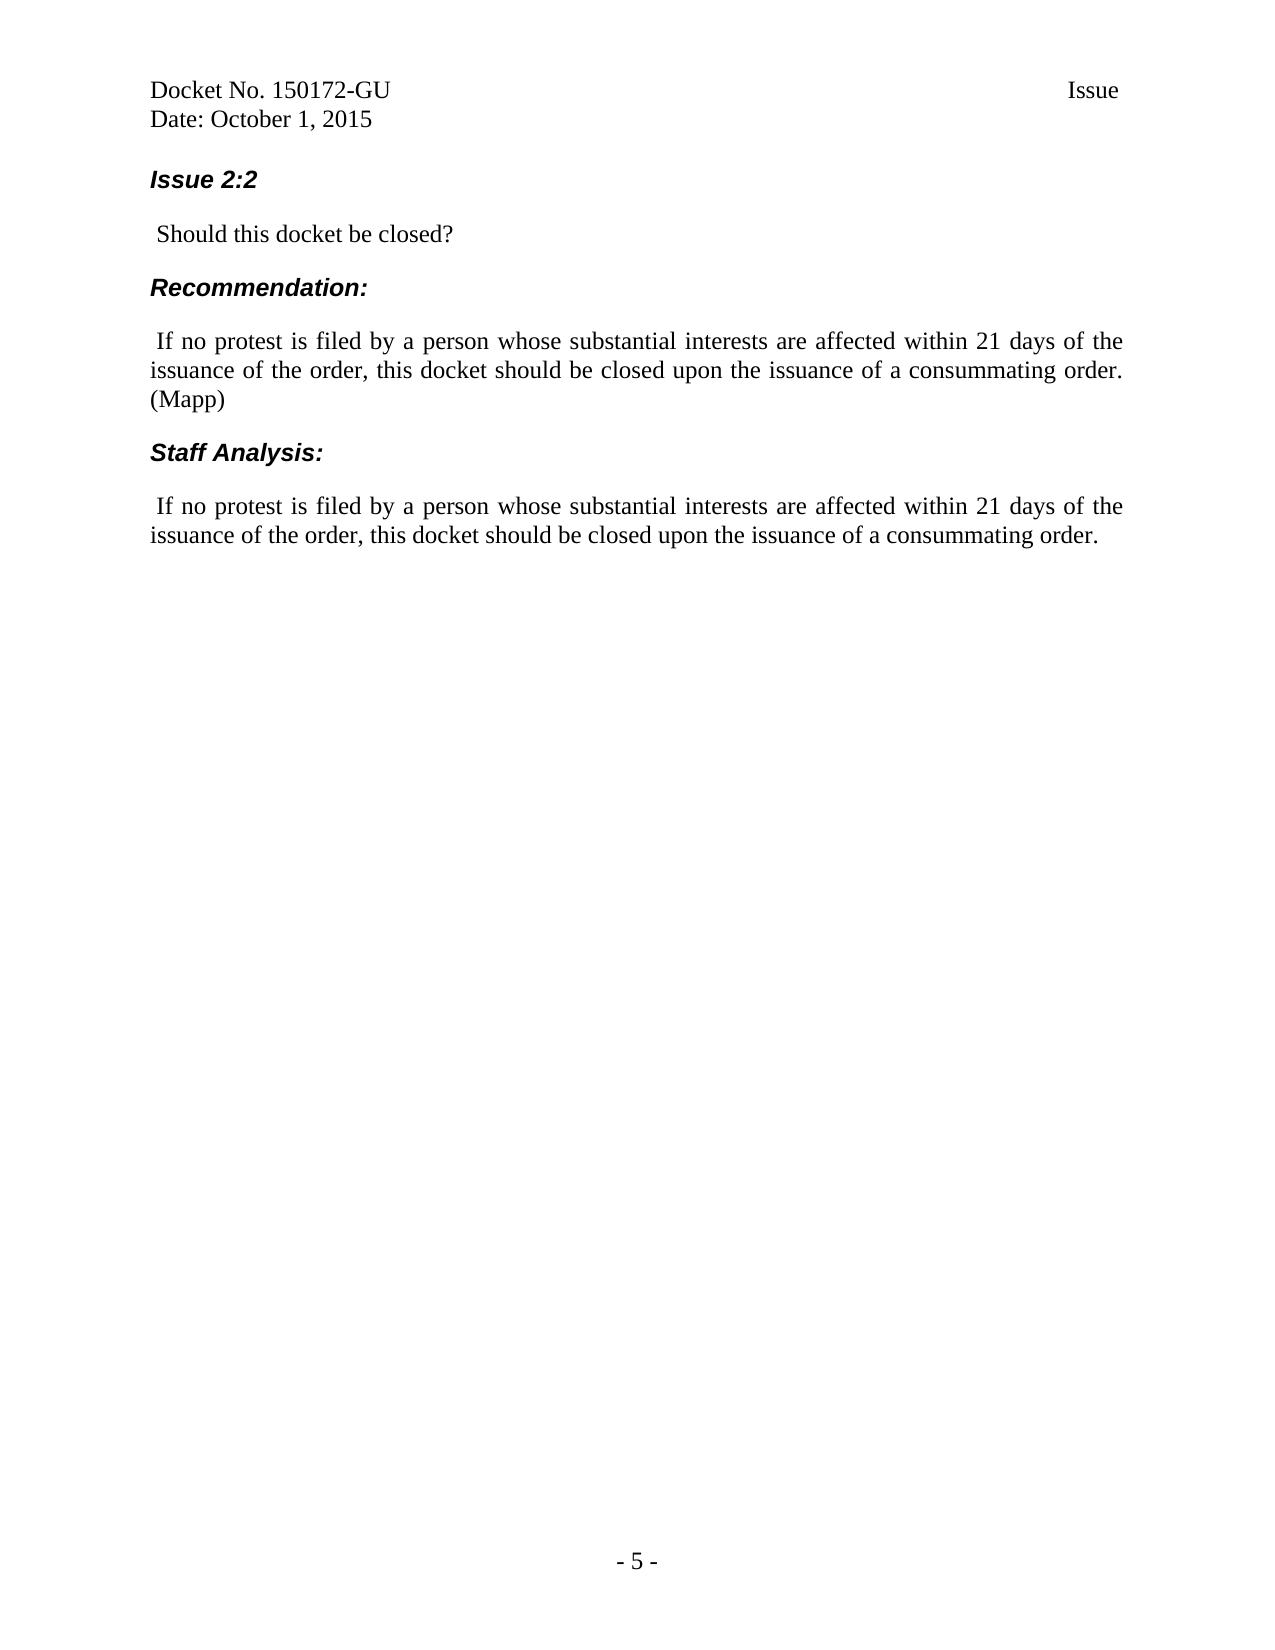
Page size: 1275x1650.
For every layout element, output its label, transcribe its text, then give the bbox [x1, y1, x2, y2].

text Should this docket be closed? [150, 219, 1125, 247]
subtitle Staff Analysis: [150, 437, 1125, 466]
subtitle Recommendation: [150, 272, 1125, 301]
text If no protest is filed by a person whose substantial interests are affected within 21 days of the issuance of the order, this docket should be closed upon the issuance of a consummating order. [150, 491, 1125, 549]
text If no protest is filed by a person whose substantial interests are affected within 21 days of the issuance of the order, this docket should be closed upon the issuance of a consummating order. (Mapp) [150, 326, 1125, 412]
